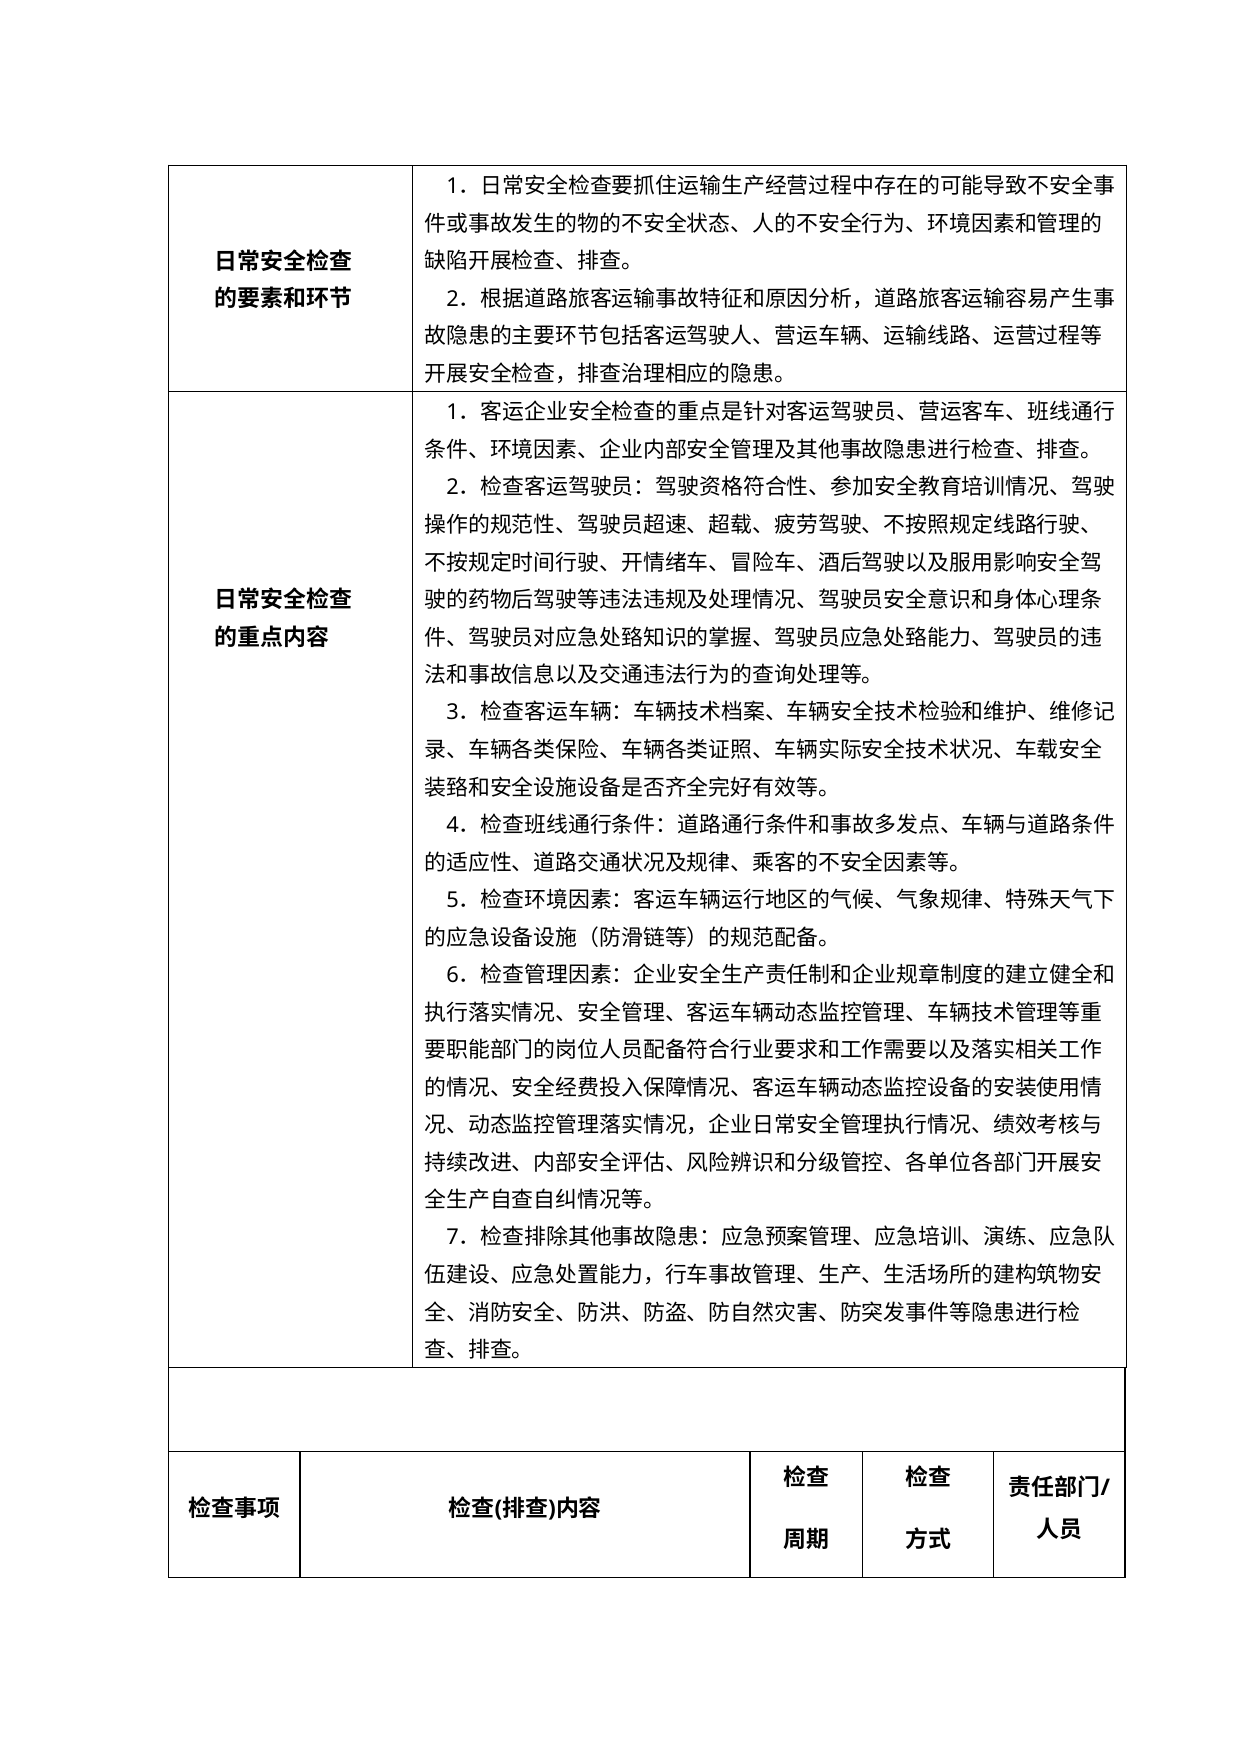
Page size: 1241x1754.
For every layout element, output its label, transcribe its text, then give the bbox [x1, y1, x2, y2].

table_cell 检查 方式 [863, 1452, 993, 1577]
table_cell 1．日常安全检查要抓住运输生产经营过程中存在的可能导致不安全事件或事故发生的物的不安全状态、人的不安全行为、环境因素和管理的缺陷开展检查、排查。 2．根据道路旅客运输事故特征和原因分析，道路旅客运输容易产生事故隐患的主要环节包括客运驾驶人、营运车辆、运输线路、运营过程等开展安全检查，排查治理相应的隐患。 [413, 166, 1126, 391]
table_cell 检查 周期 [751, 1452, 862, 1577]
table_cell [169, 1368, 1124, 1451]
table_cell 检查事项 [169, 1452, 299, 1577]
table_cell 日常安全检查 的要素和环节 [169, 166, 412, 391]
table_cell 检查(排查)内容 [301, 1452, 749, 1577]
table_cell 责任部门/人员 [994, 1452, 1124, 1577]
table_cell 日常安全检查 的重点内容 [169, 392, 412, 1367]
table_cell 1．客运企业安全检查的重点是针对客运驾驶员、营运客车、班线通行条件、环境因素、企业内部安全管理及其他事故隐患进行检查、排查。 2．检查客运驾驶员：驾驶资格符合性、参加安全教育培训情况、驾驶操作的规范性、驾驶员超速、超载、疲劳驾驶、不按照规定线路行驶、不按规定时间行驶、开情绪车、冒险车、酒后驾驶以及服用影响安全驾驶的药物后驾驶等违法违规及处理情况、驾驶员安全意识和身体心理条件、驾驶员对应急处臵知识的掌握、驾驶员应急处臵能力、驾驶员的违法和事故信息以及交通违法行为的查询处理等。 3．检查客运车辆：车辆技术档案、车辆安全技术检验和维护、维修记录、车辆各类保险、车辆各类证照、车辆实际安全技术状况、车载安全装臵和安全设施设备是否齐全完好有效等。 4．检查班线通行条件：道路通行条件和事故多发点、车辆与道路条件的适应性、道路交通状况及规律、乘客的不安全因素等。 5．检查环境因素：客运车辆运行地区的气候、气象规律、特殊天气下的应急设备设施（防滑链等）的规范配备。 6．检查管理因素：企业安全生产责任制和企业规章制度的建立健全和执行落实情况、安全管理、客运车辆动态监控管理、车辆技术管理等重要职能部门的岗位人员配备符合行业要求和工作需要以及落实相关工作的情况、安全经费投入保障情况、客运车辆动态监控设备的安装使用情况、动态监控管理落实情况，企业日常安全管理执行情况、绩效考核与持续改进、内部安全评估、风险辨识和分级管控、各单位各部门开展安全生产自查自纠情况等。 7．检查排除其他事故隐患：应急预案管理、应急培训、演练、应急队伍建设、应急处置能力，行车事故管理、生产、生活场所的建构筑物安全、消防安全、防洪、防盗、防自然灾害、防突发事件等隐患进行检查、排查。 [413, 392, 1126, 1367]
